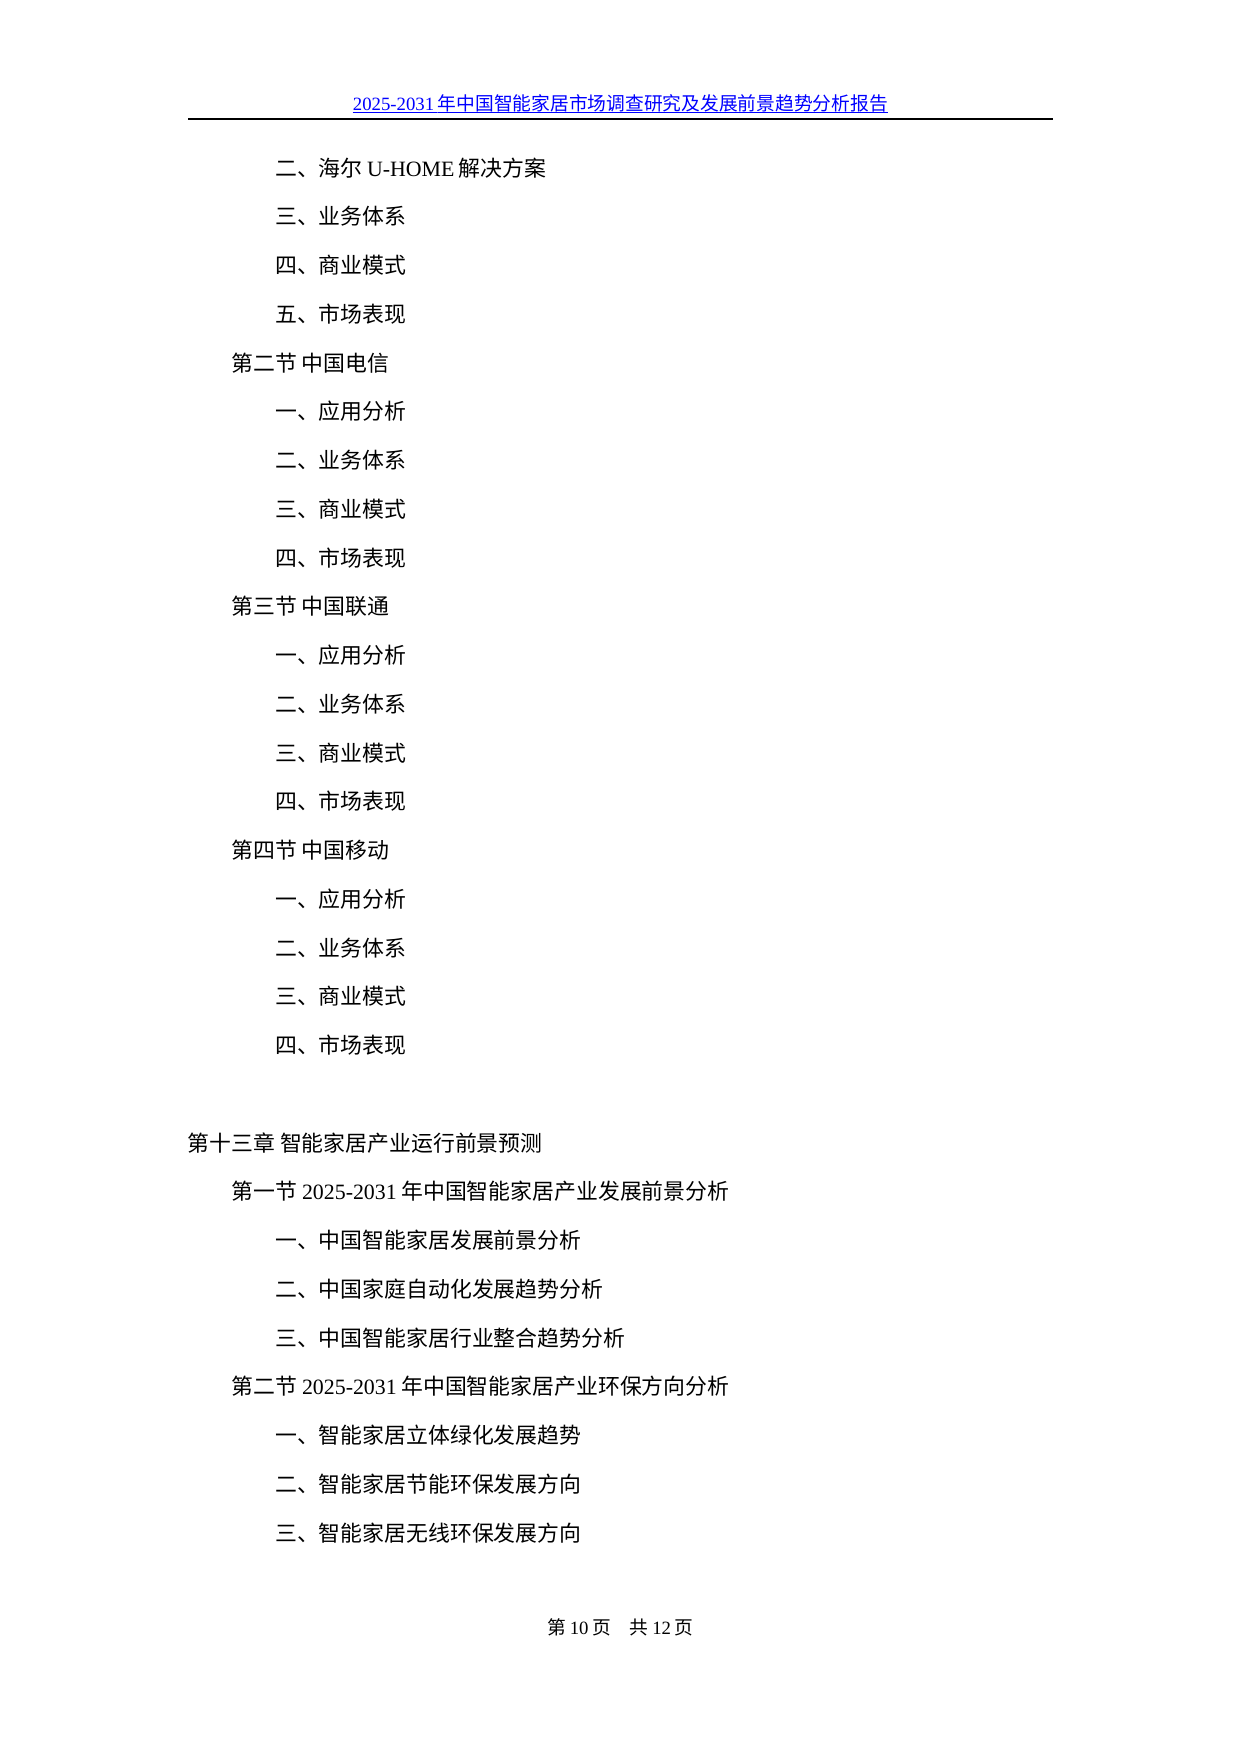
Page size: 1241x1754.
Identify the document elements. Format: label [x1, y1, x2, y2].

text [187, 150, 1053, 1548]
